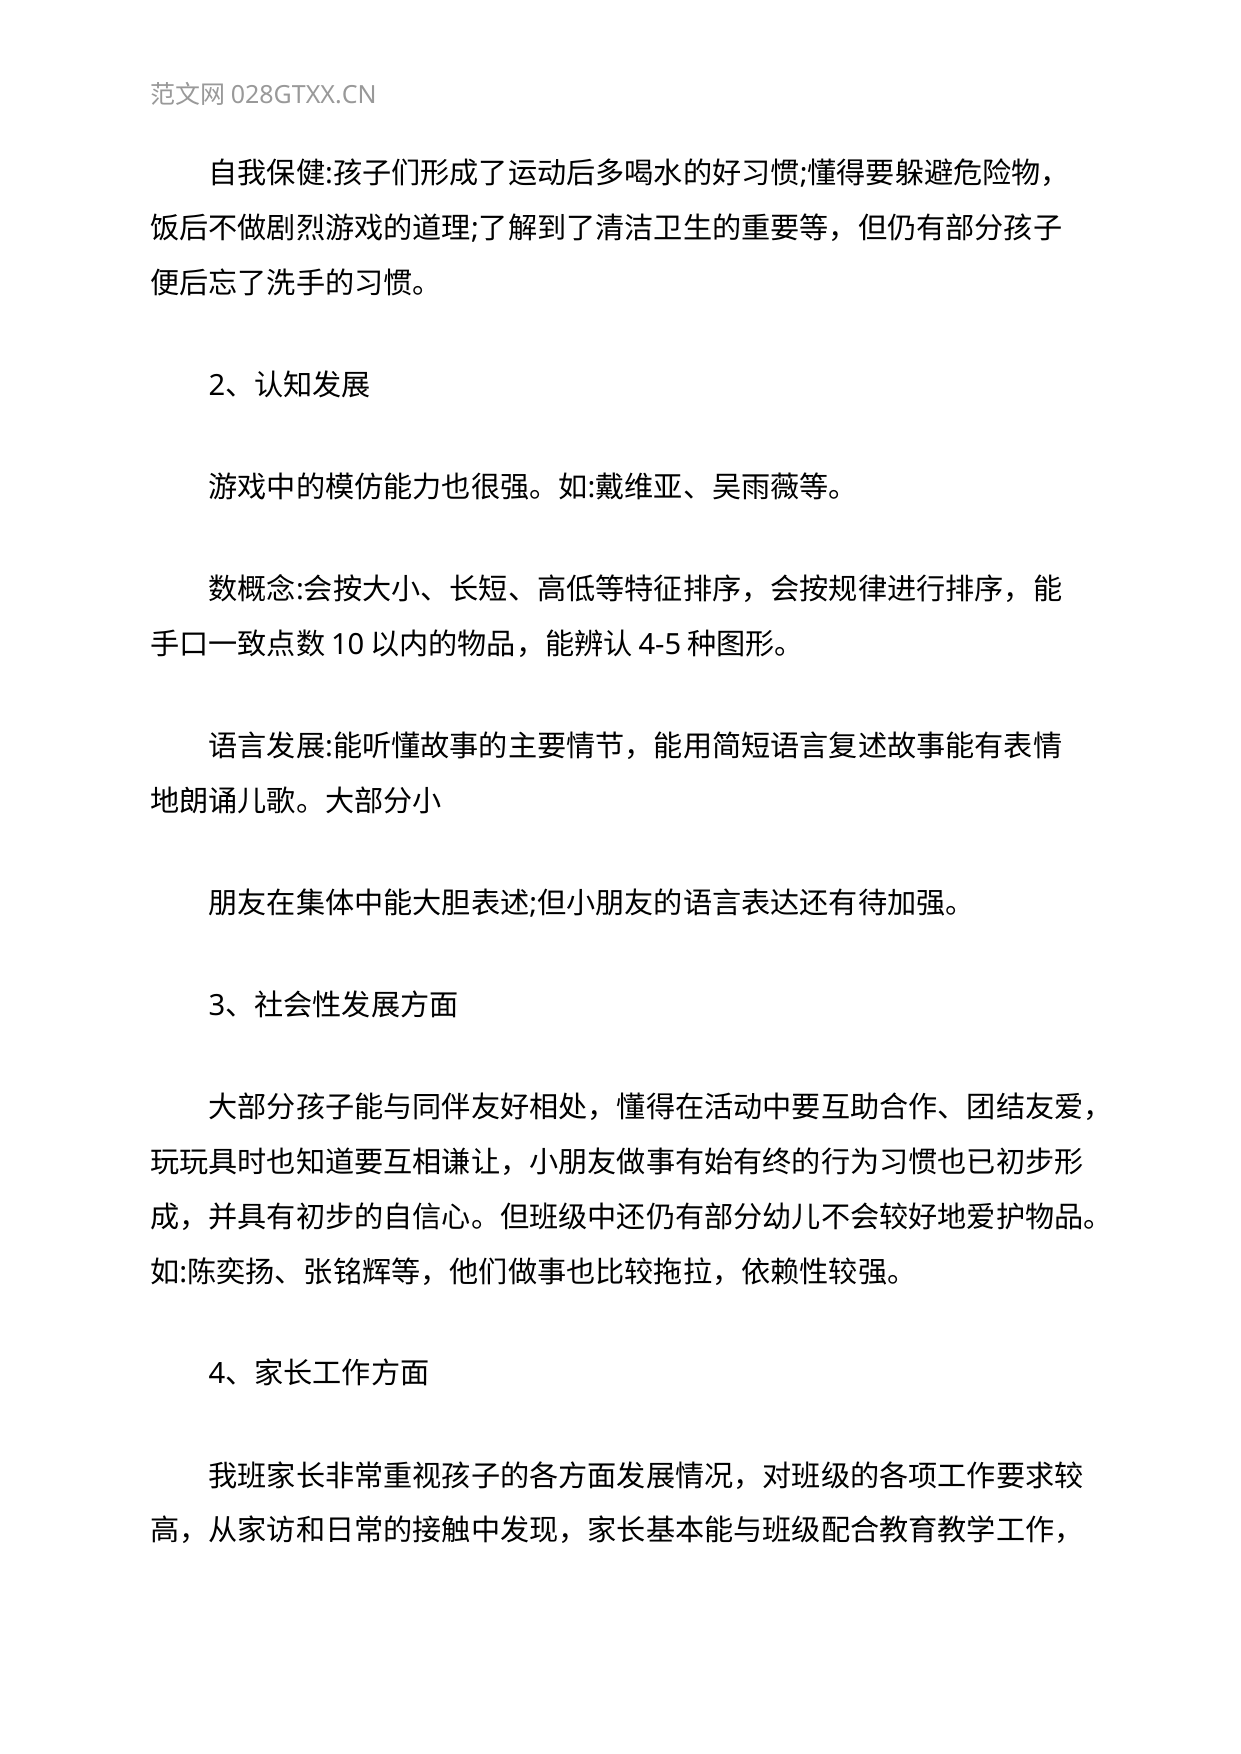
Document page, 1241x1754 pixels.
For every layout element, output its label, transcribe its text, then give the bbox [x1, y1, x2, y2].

text 数概念:会按大小、长短、高低等特征排序，会按规律进行排序，能手口一致点数10以内的物品，能辨认4-5种图形。 [150, 566, 1090, 663]
text 游戏中的模仿能力也很强。如:戴维亚、吴雨薇等。 [150, 464, 1090, 506]
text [150, 1452, 1090, 1549]
text 4、家长工作方面 [150, 1350, 1090, 1392]
text 2、认知发展 [150, 362, 1090, 404]
text 3、社会性发展方面 [150, 981, 1090, 1024]
text 朋友在集体中能大胆表述;但小朋友的语言表达还有待加强。 [150, 879, 1090, 922]
text 语言发展:能听懂故事的主要情节，能用简短语言复述故事能有表情地朗诵儿歌。大部分小 [150, 723, 1090, 820]
text 自我保健:孩子们形成了运动后多喝水的好习惯;懂得要躲避危险物，饭后不做剧烈游戏的道理;了解到了清洁卫生的重要等，但仍有部分孩子便后忘了洗手的习惯。 [150, 150, 1090, 302]
text 大部分孩子能与同伴友好相处，懂得在活动中要互助合作、团结友爱，玩玩具时也知道要互相谦让，小朋友做事有始有终的行为习惯也已初步形成，并具有初步的自信心。但班级中还仍有部分幼儿不会较好地爱护物品。如:陈奕扬、张铭辉等，他们做事也比较拖拉，依赖性较强。 [150, 1083, 1090, 1291]
